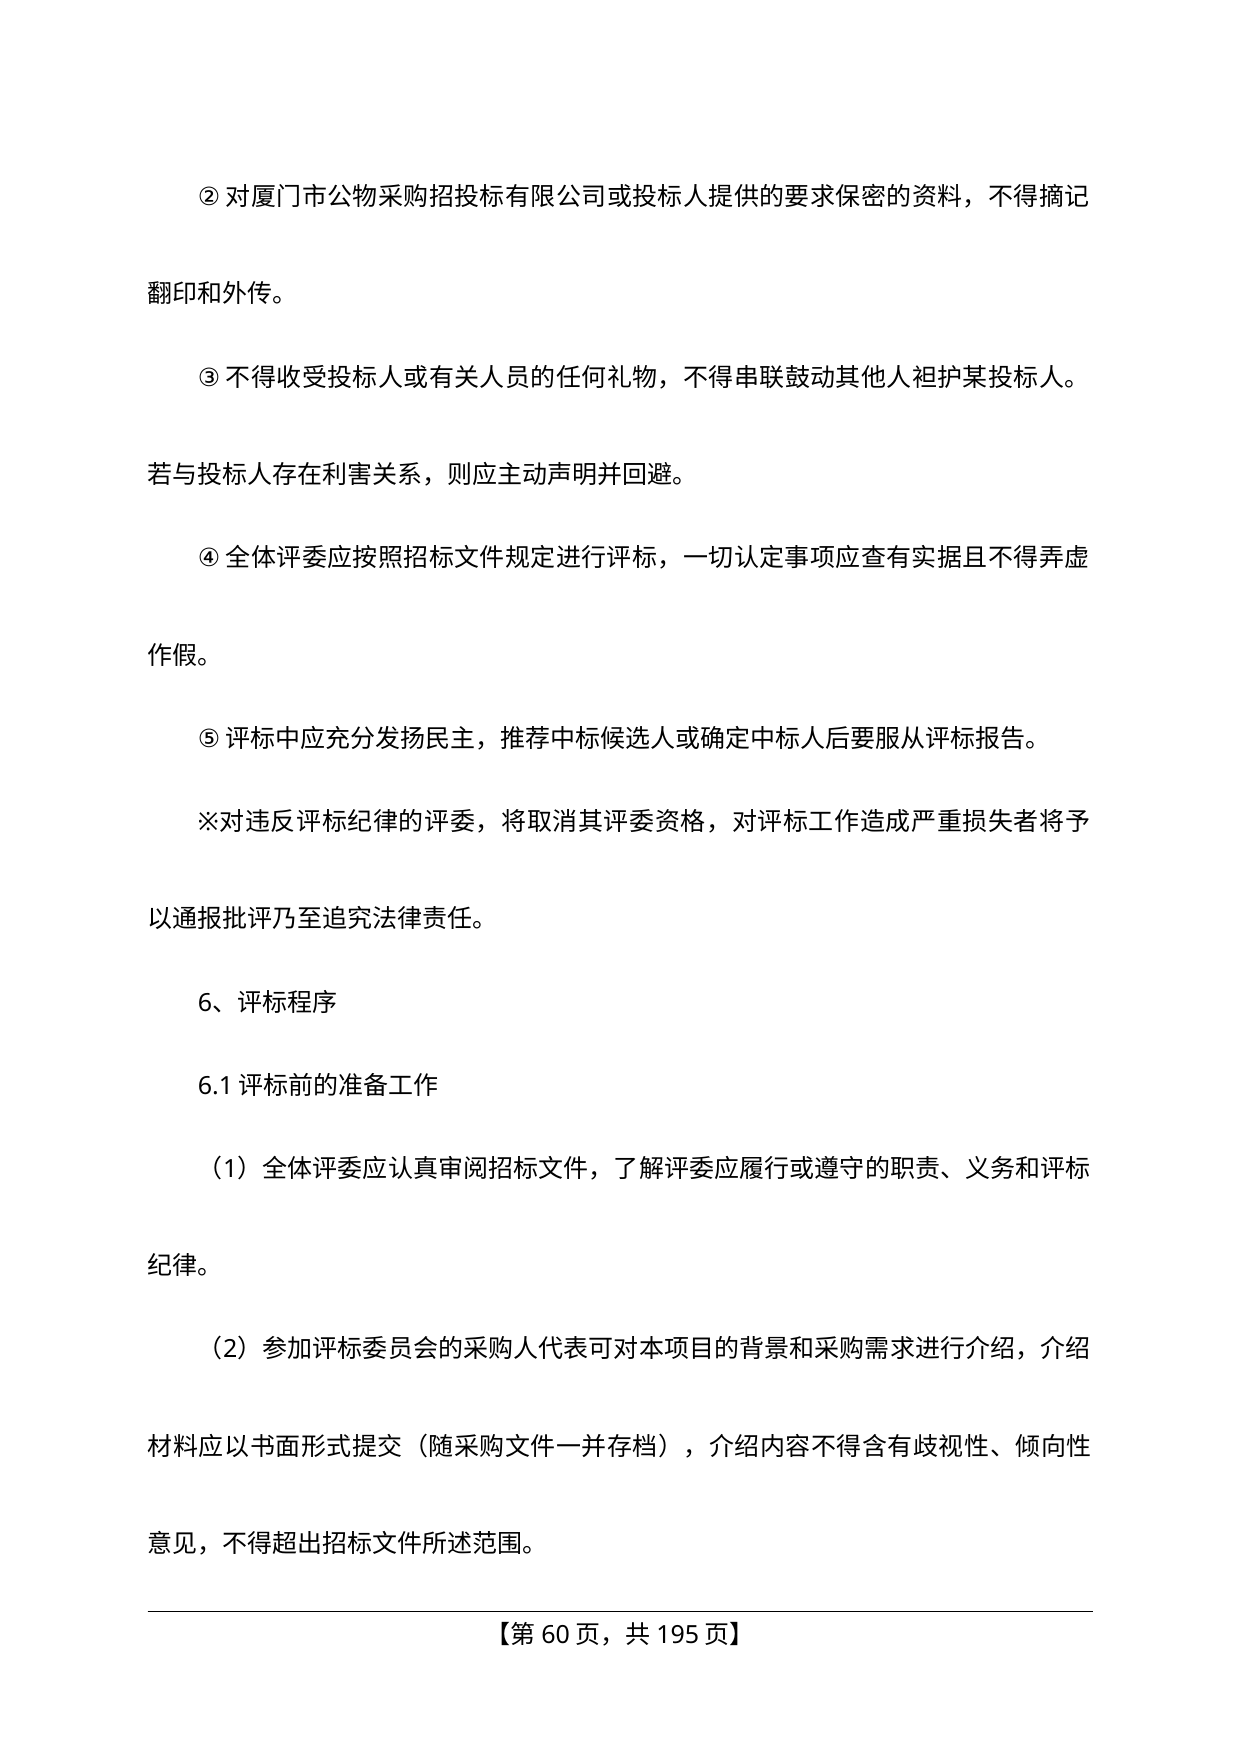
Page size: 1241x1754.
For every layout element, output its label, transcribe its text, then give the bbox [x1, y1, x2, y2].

text ④全体评委应按照招标文件规定进行评标，一切认定事项应查有实据且不得弄虚作假。 [148, 523, 1092, 686]
text 6、评标程序 [148, 968, 1092, 1033]
text （1）全体评委应认真审阅招标文件，了解评委应履行或遵守的职责、义务和评标纪律。 [148, 1134, 1092, 1296]
text （2）参加评标委员会的采购人代表可对本项目的背景和采购需求进行介绍，介绍材料应以书面形式提交（随采购文件一并存档），介绍内容不得含有歧视性、倾向性意见，不得超出招标文件所述范围。 [148, 1314, 1092, 1574]
text ③不得收受投标人或有关人员的任何礼物，不得串联鼓动其他人袒护某投标人。若与投标人存在利害关系，则应主动声明并回避。 [148, 343, 1092, 505]
text ⑤评标中应充分发扬民主，推荐中标候选人或确定中标人后要服从评标报告。 [148, 704, 1092, 769]
text 6.1评标前的准备工作 [148, 1051, 1092, 1116]
text ②对厦门市公物采购招投标有限公司或投标人提供的要求保密的资料，不得摘记翻印和外传。 [148, 162, 1092, 324]
text ※对违反评标纪律的评委，将取消其评委资格，对评标工作造成严重损失者将予以通报批评乃至追究法律责任。 [148, 787, 1092, 949]
